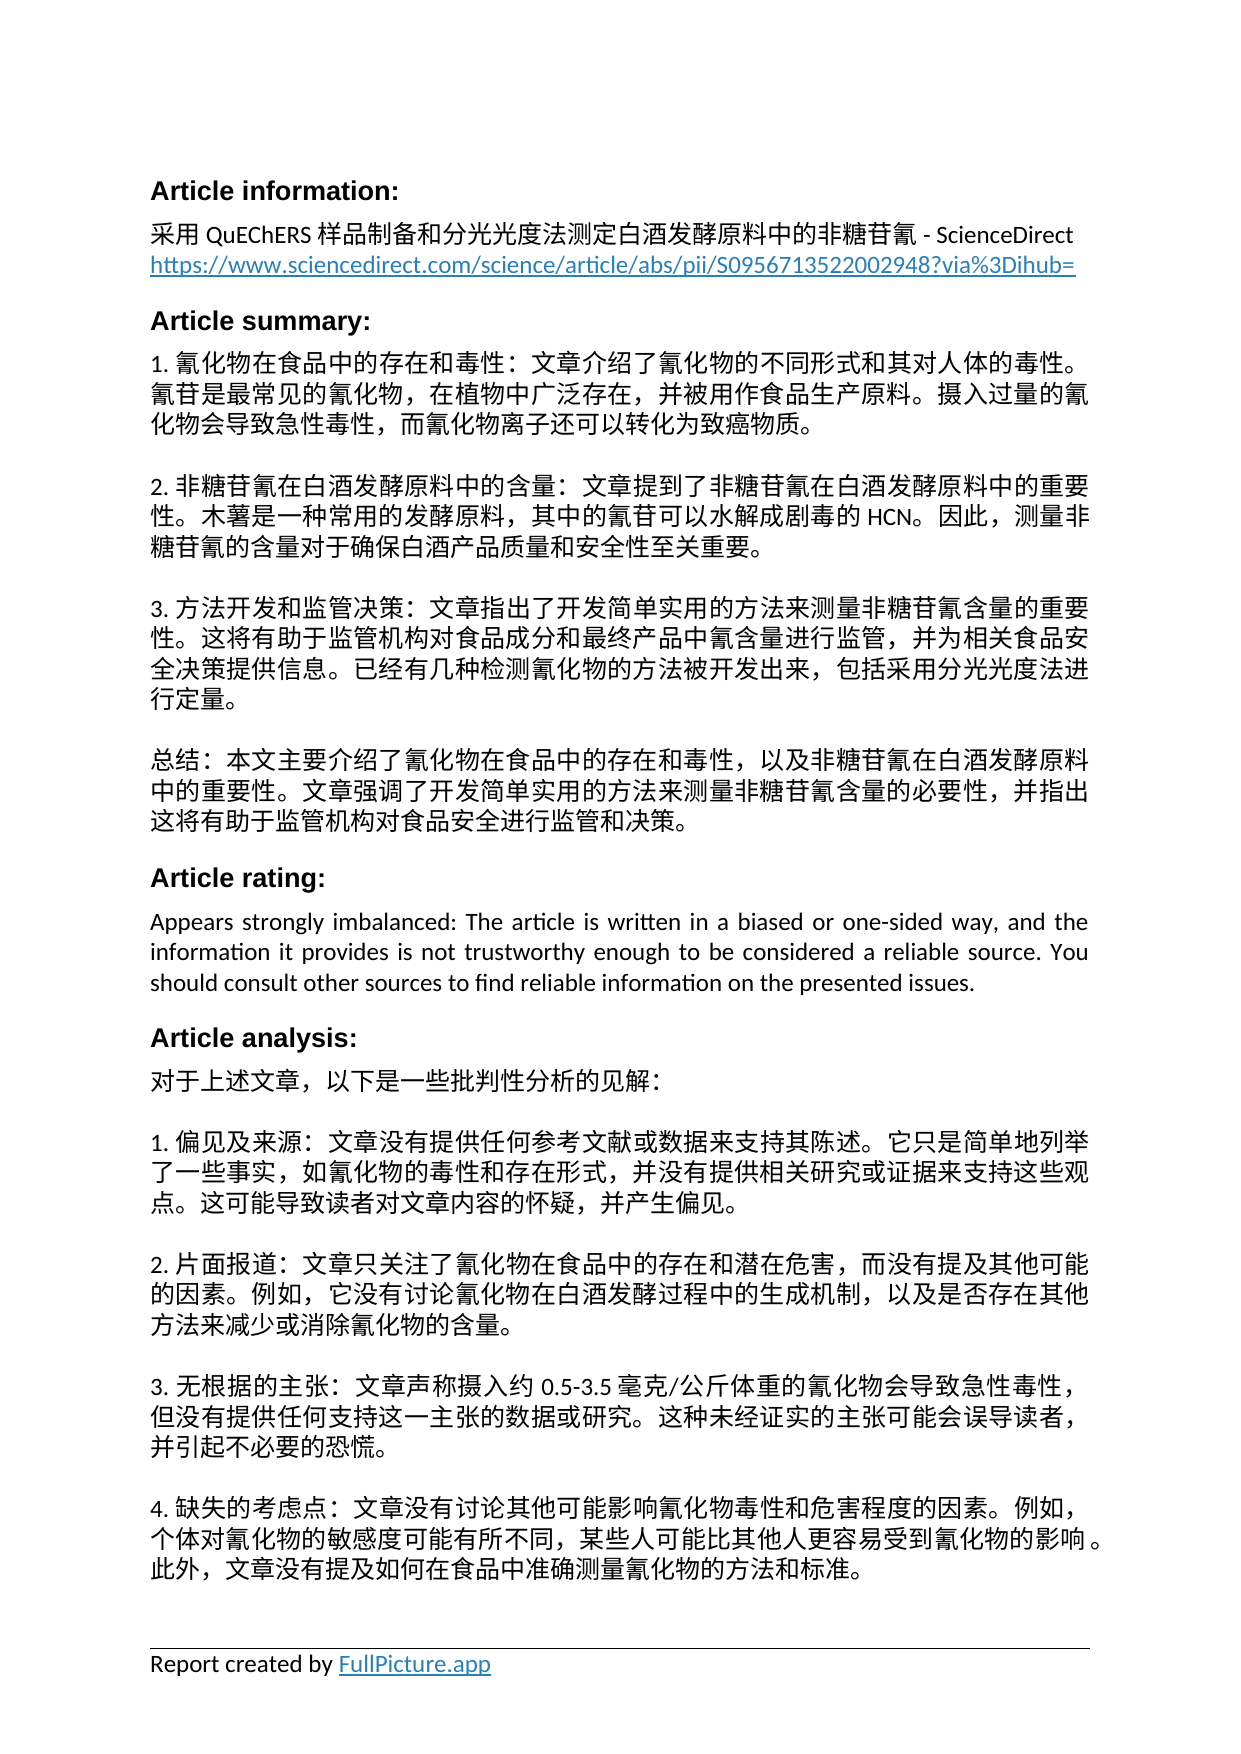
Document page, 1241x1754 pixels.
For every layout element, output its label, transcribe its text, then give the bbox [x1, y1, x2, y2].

text 1. 偏见及来源：文章没有提供任何参考文献或数据来支持其陈述。它只是简单地列举了一些事实，如氰化物的毒性和存在形式，并没有提供相关研究或证据来支持这些观点。这可能导致读者对文章内容的怀疑，并产生偏见。 [150, 1127, 1090, 1218]
subtitle Article rating: [150, 862, 1090, 893]
text 4. 缺失的考虑点：文章没有讨论其他可能影响氰化物毒性和危害程度的因素。例如，个体对氰化物的敏感度可能有所不同，某些人可能比其他人更容易受到氰化物的影响。此外，文章没有提及如何在食品中准确测量氰化物的方法和标准。 [150, 1493, 1090, 1585]
subtitle Article summary: [150, 305, 1090, 336]
subtitle Article information: [150, 175, 1090, 206]
subtitle Article analysis: [150, 1022, 1090, 1053]
text 3. 无根据的主张：文章声称摄入约0.5-3.5毫克/公斤体重的氰化物会导致急性毒性，但没有提供任何支持这一主张的数据或研究。这种未经证实的主张可能会误导读者，并引起不必要的恐慌。 [150, 1371, 1090, 1463]
text 对于上述文章，以下是一些批判性分析的见解： [150, 1066, 1090, 1096]
text 1. 氰化物在食品中的存在和毒性：文章介绍了氰化物的不同形式和其对人体的毒性。氰苷是最常见的氰化物，在植物中广泛存在，并被用作食品生产原料。摄入过量的氰化物会导致急性毒性，而氰化物离子还可以转化为致癌物质。 [150, 348, 1090, 440]
text 总结：本文主要介绍了氰化物在食品中的存在和毒性，以及非糖苷氰在白酒发酵原料中的重要性。文章强调了开发简单实用的方法来测量非糖苷氰含量的必要性，并指出这将有助于监管机构对食品安全进行监管和决策。 [150, 745, 1090, 837]
text 2. 片面报道：文章只关注了氰化物在食品中的存在和潜在危害，而没有提及其他可能的因素。例如，它没有讨论氰化物在白酒发酵过程中的生成机制，以及是否存在其他方法来减少或消除氰化物的含量。 [150, 1249, 1090, 1341]
text 3. 方法开发和监管决策：文章指出了开发简单实用的方法来测量非糖苷氰含量的重要性。这将有助于监管机构对食品成分和最终产品中氰含量进行监管，并为相关食品安全决策提供信息。已经有几种检测氰化物的方法被开发出来，包括采用分光光度法进行定量。 [150, 593, 1090, 715]
text Appears strongly imbalanced: The article is written in a biased or one-sided way, and the information it provides is not trustworthy enough to be considered a reliable source. You should consult other sources to find reliable information on the presented issues. [150, 906, 1090, 997]
text 2. 非糖苷氰在白酒发酵原料中的含量：文章提到了非糖苷氰在白酒发酵原料中的重要性。木薯是一种常用的发酵原料，其中的氰苷可以水解成剧毒的HCN。因此，测量非糖苷氰的含量对于确保白酒产品质量和安全性至关重要。 [150, 471, 1090, 562]
text 采用 QuEChERS 样品制备和分光光度法测定白酒发酵原料中的非糖苷氰 - ScienceDirecthttps://www.sciencedirect.com/science/article/abs/pii/S0956713522002948?via%3Dihub= [150, 219, 1090, 280]
